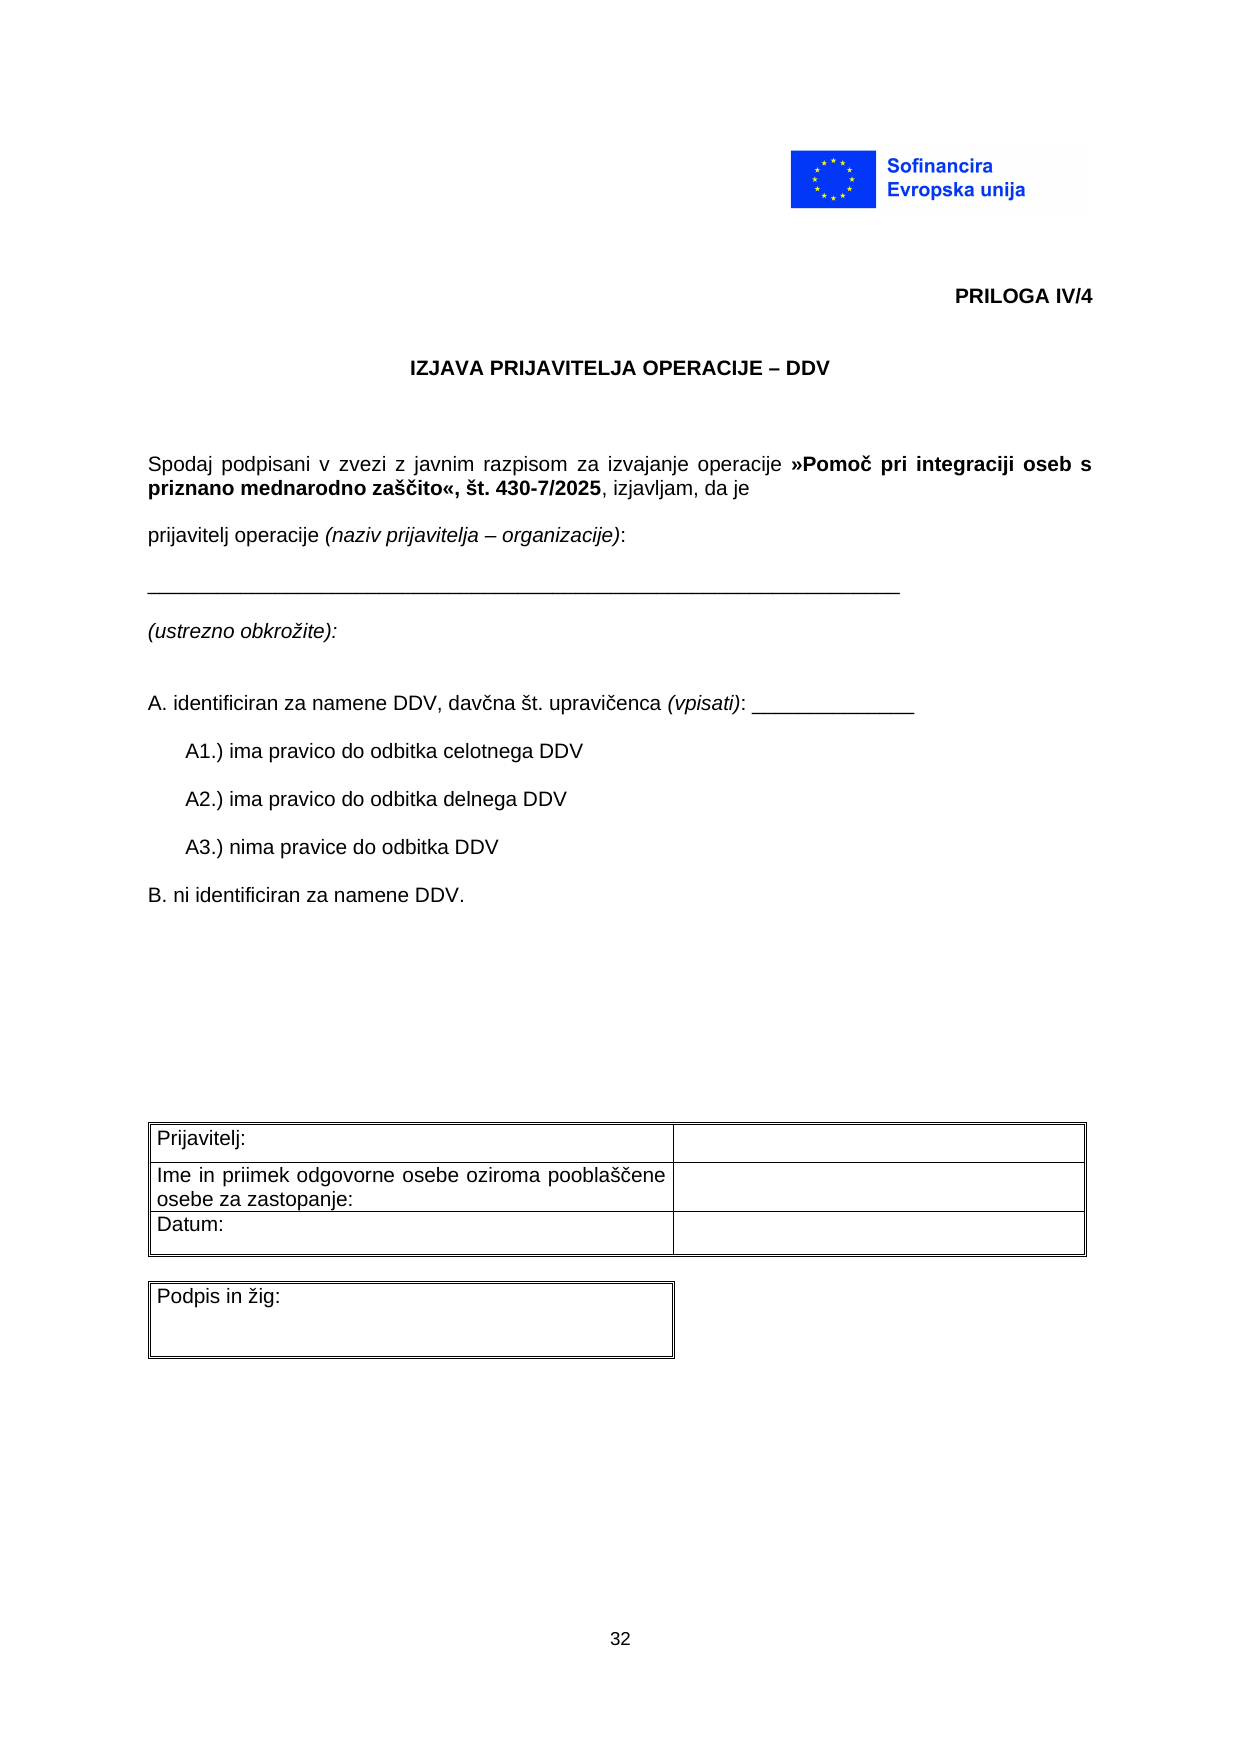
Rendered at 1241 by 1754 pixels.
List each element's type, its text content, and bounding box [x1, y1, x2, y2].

text prijavitelj operacije (naziv prijavitelja – organizacije): [148, 523, 1092, 547]
picture [787, 147, 1093, 212]
text A3.) nima pravice do odbitka DDV [185, 835, 1092, 859]
table_header [674, 1125, 1084, 1162]
table_cell Ime in priimek odgovorne osebe oziroma pooblaščene osebe za zastopanje: [151, 1163, 673, 1211]
text IZJAVA PRIJAVITELJA OPERACIJE – DDV [148, 356, 1092, 379]
text _________________________________________________________________ [148, 571, 1092, 595]
text A2.) ima pravico do odbitka delnega DDV [185, 787, 1092, 811]
table_cell [674, 1212, 1084, 1254]
text PRILOGA IV/4 [148, 284, 1092, 308]
table_cell Datum: [151, 1212, 673, 1254]
text A1.) ima pravico do odbitka celotnega DDV [185, 739, 1092, 763]
text (ustrezno obkrožite): [148, 619, 1092, 643]
table_header Podpis in žig: [151, 1284, 672, 1356]
text B. ni identificiran za namene DDV. [148, 883, 1092, 907]
table_cell [674, 1163, 1084, 1211]
table_header Prijavitelj: [151, 1125, 673, 1162]
text A. identificiran za namene DDV, davčna št. upravičenca (vpisati): ______________ [148, 691, 1092, 715]
text Spodaj podpisani v zvezi z javnim razpisom za izvajanje operacije »Pomoč pri integraciji oseb s priznano mednarodno zaščito«, št. 430-7/2025, izjavljam, da je [148, 451, 1092, 499]
